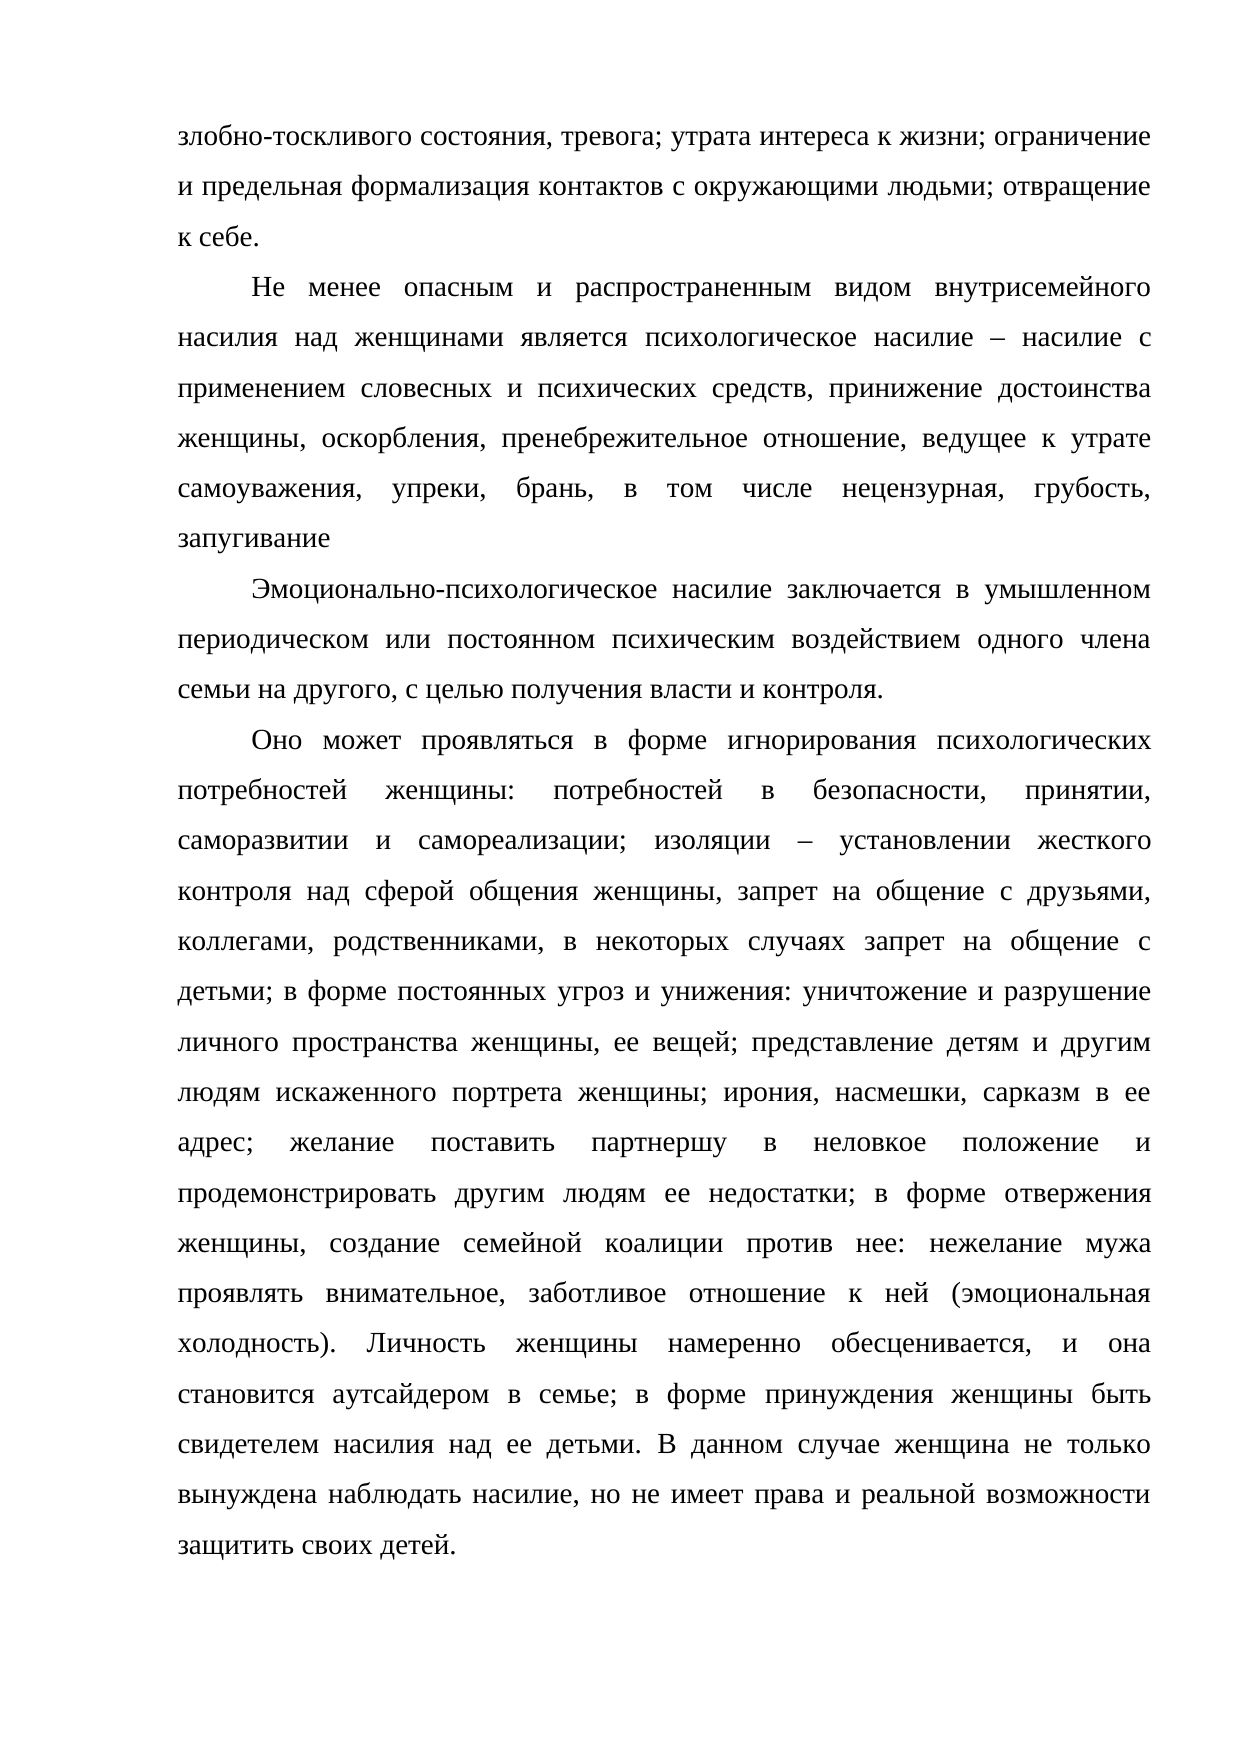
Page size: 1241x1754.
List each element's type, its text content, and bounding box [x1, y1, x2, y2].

text Оно может проявляться в форме игнорирования психологических потребностей женщины: потребностей в безопасности, принятии, саморазвитии и самореализации; изоляции – установлении жесткого контроля над сферой общения женщины, запрет на общение с друзьями, коллегами, родственниками, в некоторых случаях запрет на общение с детьми; в форме постоянных угроз и унижения: уничтожение и разрушение личного пространства женщины, ее вещей; представление детям и другим людям искаженного портрета женщины; ирония, насмешки, сарказм в ее адрес; желание поставить партнершу в неловкое положение и продемонстрировать другим людям ее недостатки; в форме отвержения женщины, создание семейной коалиции против нее: нежелание мужа проявлять внимательное, заботливое отношение к ней (эмоциональная холодность). Личность женщины намеренно обесценивается, и она становится аутсайдером в семье; в форме принуждения женщины быть свидетелем насилия над ее детьми. В данном случае женщина не только вынуждена наблюдать насилие, но не имеет права и реальной возможности защитить своих детей. [177, 722, 1152, 1560]
text Не менее опасным и распространенным видом внутрисемейного насилия над женщинами является психологическое насилие – насилие с применением словесных и психических средств, принижение достоинства женщины, оскорбления, пренебрежительное отношение, ведущее к утрате самоуважения, упреки, брань, в том числе нецензурная, грубость, запугивание [177, 269, 1152, 554]
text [177, 118, 1152, 252]
text Эмоционально-психологическое насилие заключается в умышленном периодическом или постоянном психическим воздействием одного члена семьи на другого, с целью получения власти и контроля. [177, 571, 1152, 705]
